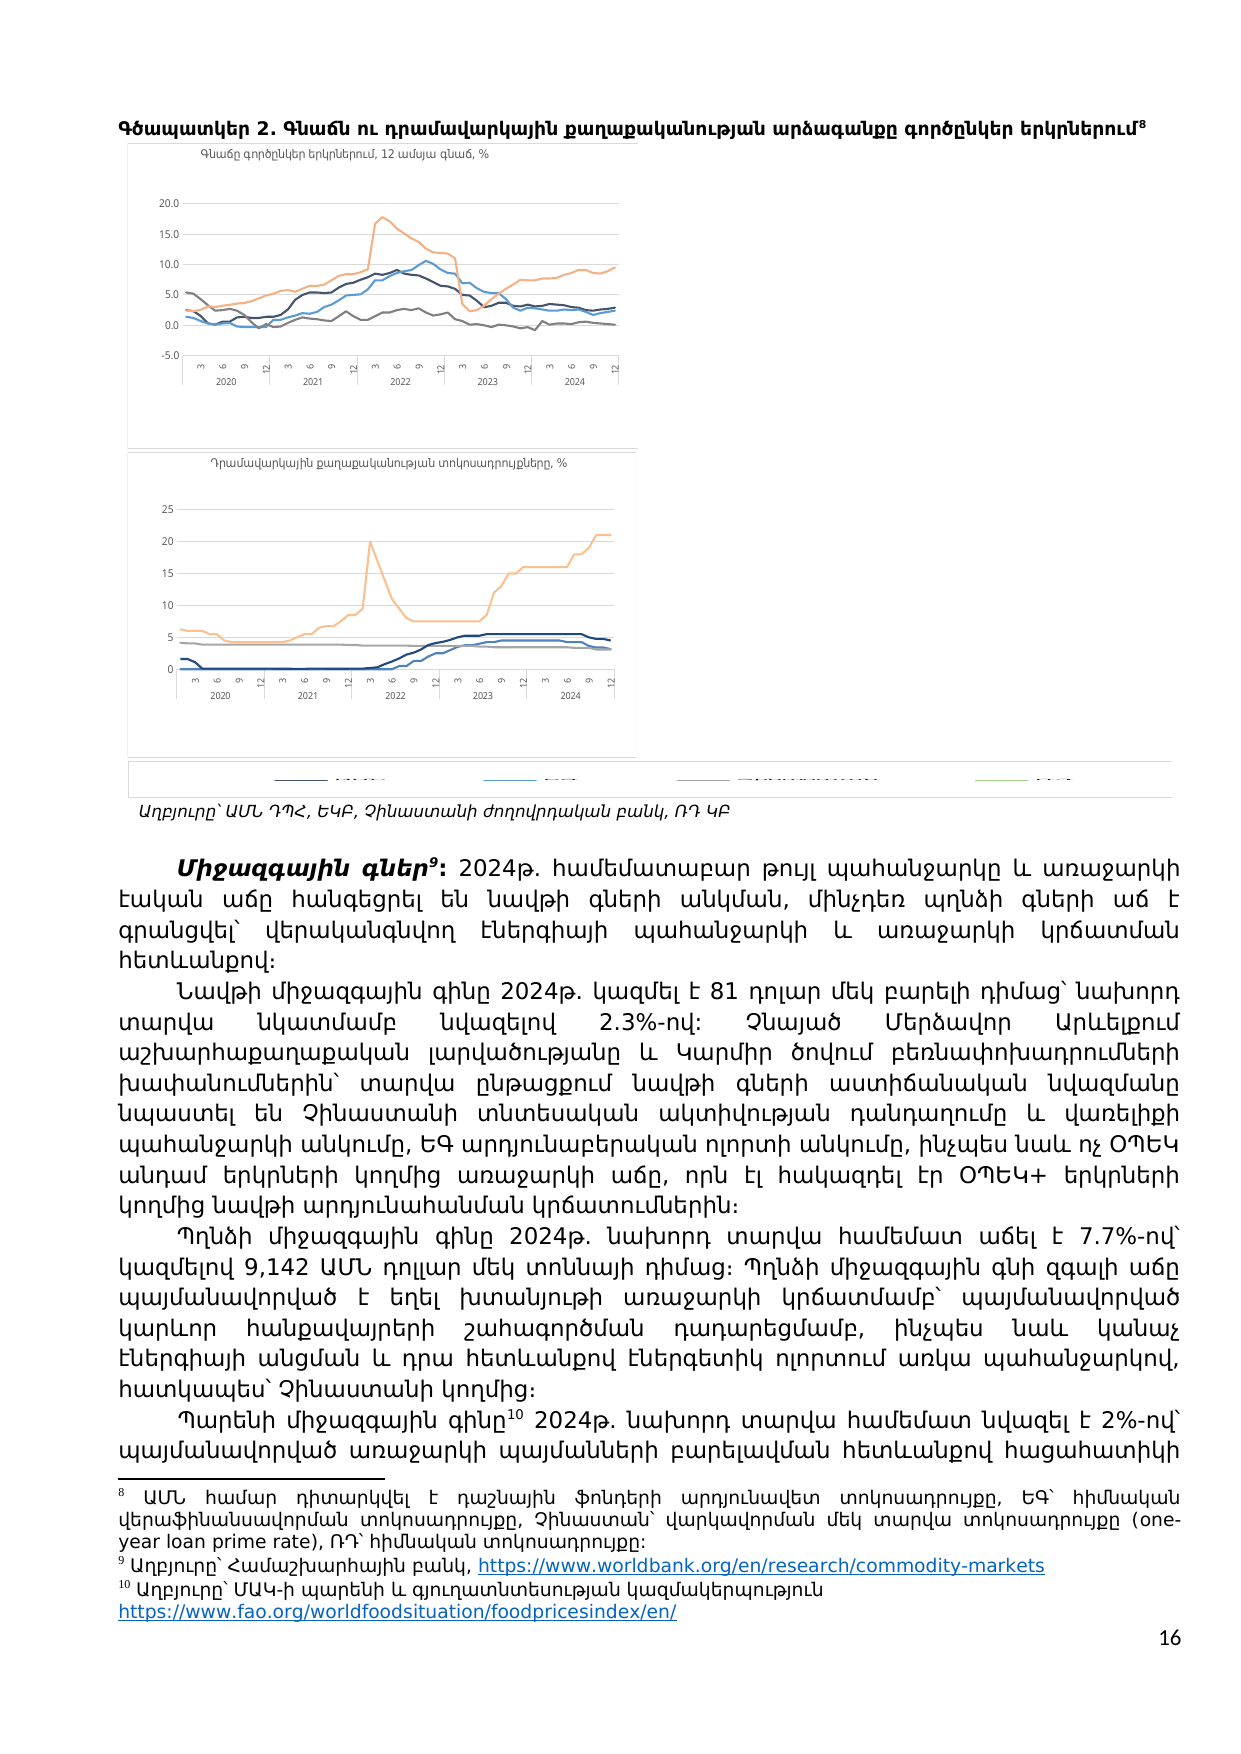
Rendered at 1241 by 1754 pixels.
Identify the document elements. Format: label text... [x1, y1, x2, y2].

text Նավթի միջազգային գինը 2024թ. կազմել է 81 դոլար մեկ բարելի դիմաց՝ նախորդ տարվա նկատմամբ նվազելով 2.3%-ով: Չնայած Մերձավոր Արևելքում աշխարհաքաղաքական լարվածությանը և Կարմիր ծովում բեռնափոխադրումների խափանումներին՝ տարվա ընթացքում նավթի գների աստիճանական նվազմանը նպաստել են Չինաստանի տնտեսական ակտիվության դանդաղումը և վառելիքի պահանջարկի անկումը, ԵԳ արդյունաբերական ոլորտի անկումը, ինչպես նաև ոչ ՕՊԵԿ անդամ երկրների կողմից առաջարկի աճը, որն էլ հակազդել էր ՕՊԵԿ+ երկրների կողմից նավթի արդյունահանման կրճատումներին։ [118, 978, 1181, 1219]
text Պղնձի միջազգային գինը 2024թ. նախորդ տարվա համեմատ աճել է 7.7%-ով՝ կազմելով 9,142 ԱՄՆ դոլլար մեկ տոննայի դիմաց։ Պղնձի միջազգային գնի զգալի աճը պայմանավորված է եղել խտանյութի առաջարկի կրճատմամբ՝ պայմանավորված կարևոր հանքավայրերի շահագործման դադարեցմամբ, ինչպես նաև կանաչ էներգիայի անցման և դրա հետևանքով էներգետիկ ոլորտում առկա պահանջարկով, հատկապես՝ Չինաստանի կողմից։ [118, 1223, 1181, 1403]
table_header Աղբյուրը՝ ԱՄՆ ԴՊՀ, ԵԿԲ, Չինաստանի ժողովրդական բանկ, ՌԴ ԿԲ [128, 143, 1172, 761]
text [118, 1407, 1181, 1464]
table_header Աղբյուրը՝ ԱՄՆ ԴՊՀ, ԵԿԲ, Չինաստանի ժողովրդական բանկ, ՌԴ ԿԲ [128, 798, 1172, 825]
text Միջազգային գներ: 2024թ. համեմատաբար թույլ պահանջարկը և առաջարկի էական աճը հանգեցրել են նավթի գների անկման, մինչդեռ պղնձի գների աճ է գրանցվել՝ վերականգնվող էներգիայի պահանջարկի և առաջարկի կրճատման հետևանքով։ [118, 856, 1181, 974]
text Գծապատկեր 2. Գնաճն ու դրամավարկային քաղաքականության արձագանքը գործընկեր երկրներում [118, 118, 1181, 140]
